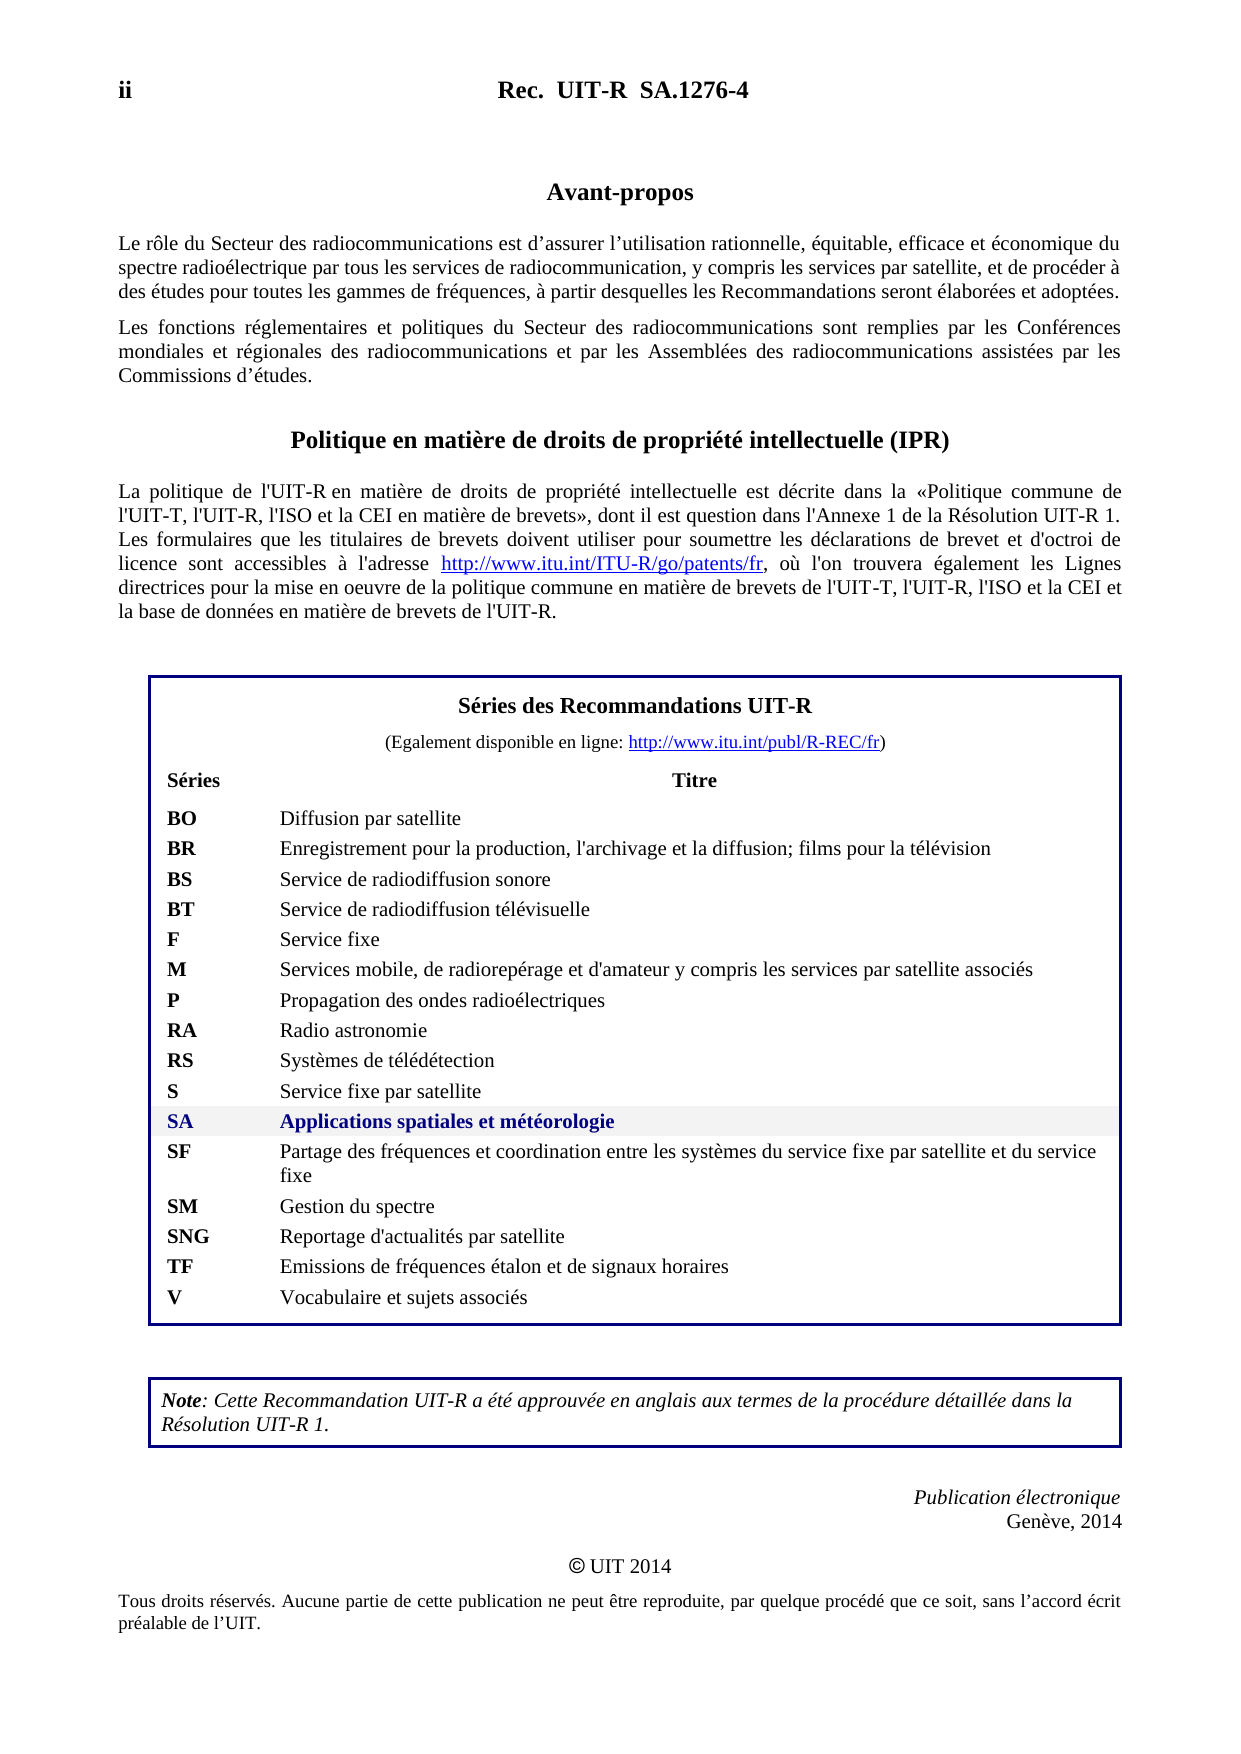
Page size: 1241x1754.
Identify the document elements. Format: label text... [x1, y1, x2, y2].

table_cell S [151, 1076, 268, 1106]
table_cell Vocabulaire et sujets associés [268, 1281, 1119, 1323]
table_cell M [151, 954, 268, 984]
table_cell Service de radiodiffusion télévisuelle [268, 894, 1119, 924]
table_cell Propagation des ondes radioélectriques [268, 985, 1119, 1015]
table_header Séries des Recommandations UIT-R (Egalement disponible en ligne: http://www.itu.int/publ/R-REC/fr) [151, 678, 1119, 759]
text Les fonctions réglementaires et politiques du Secteur des radiocommunications sont remplies par les Conférences mondiales et régionales des radiocommunications et par les Assemblées des radiocommunications assistées par les Commissions d’études. [118, 315, 1122, 387]
table_cell SNG [151, 1221, 268, 1251]
table_cell RA [151, 1015, 268, 1045]
table_cell BS [151, 863, 268, 894]
table_cell Reportage d'actualités par satellite [268, 1221, 1119, 1251]
table_cell TF [151, 1251, 268, 1281]
text La politique de l'UIT-R en matière de droits de propriété intellectuelle est décrite dans la «Politique commune de l'UIT-T, l'UIT-R, l'ISO et la CEI en matière de brevets», dont il est question dans l'Annexe 1 de la Résolution UIT-R 1. Les formulaires que les titulaires de brevets doivent utiliser pour soumettre les déclarations de brevet et d'octroi de licence sont accessibles à l'adresse http://www.itu.int/ITU-R/go/patents/fr, où l'on trouvera également les Lignes directrices pour la mise en oeuvre de la politique commune en matière de brevets de l'UIT-T, l'UIT-R, l'ISO et la CEI et la base de données en matière de brevets de l'UIT-R. [118, 479, 1122, 623]
table_cell Service fixe [268, 924, 1119, 954]
table_cell Enregistrement pour la production, l'archivage et la diffusion; films pour la télévision [268, 833, 1119, 863]
table_cell Systèmes de télédétection [268, 1045, 1119, 1076]
table_cell V [151, 1281, 268, 1323]
table_cell SF [151, 1136, 268, 1191]
table_cell Emissions de fréquences étalon et de signaux horaires [268, 1251, 1119, 1281]
table_cell BO [151, 803, 268, 833]
table_header Note: Cette Recommandation UIT-R a été approuvée en anglais aux termes de la procédure détaillée dans la Résolution UIT-R 1. [151, 1380, 1119, 1445]
table_cell P [151, 985, 268, 1015]
table_cell Diffusion par satellite [268, 803, 1119, 833]
table_cell Service de radiodiffusion sonore [268, 863, 1119, 894]
text UIT 2014 [118, 1553, 1122, 1578]
table_cell F [151, 924, 268, 954]
table_cell Titre [268, 759, 1119, 803]
table_cell Services mobile, de radiorepérage et d'amateur y compris les services par satellite associés [268, 954, 1119, 984]
table_cell RS [151, 1045, 268, 1076]
table_cell SM [151, 1191, 268, 1221]
table_cell Partage des fréquences et coordination entre les systèmes du service fixe par satellite et du service fixe [268, 1136, 1119, 1191]
table_cell Radio astronomie [268, 1015, 1119, 1045]
table_cell SA [151, 1106, 268, 1136]
table_cell BR [151, 833, 268, 863]
subtitle Politique en matière de droits de propriété intellectuelle (IPR) [118, 425, 1122, 454]
text Tous droits réservés. Aucune partie de cette publication ne peut être reproduite, par quelque procédé que ce soit, sans l’accord écrit préalable de l’UIT. [118, 1590, 1122, 1633]
text Avant-propos [118, 177, 1122, 206]
table_cell Service fixe par satellite [268, 1076, 1119, 1106]
table_cell BT [151, 894, 268, 924]
text Publication électronique [118, 1484, 1122, 1509]
table_cell Gestion du spectre [268, 1191, 1119, 1221]
text Le rôle du Secteur des radiocommunications est d’assurer l’utilisation rationnelle, équitable, efficace et économique du spectre radioélectrique par tous les services de radiocommunication, y compris les services par satellite, et de procéder à des études pour toutes les gammes de fréquences, à partir desquelles les Recommandations seront élaborées et adoptées. [118, 231, 1122, 303]
table_cell Applications spatiales et météorologie [268, 1106, 1119, 1136]
text Genève, 2014 [118, 1509, 1122, 1533]
table_cell Séries [151, 759, 268, 803]
